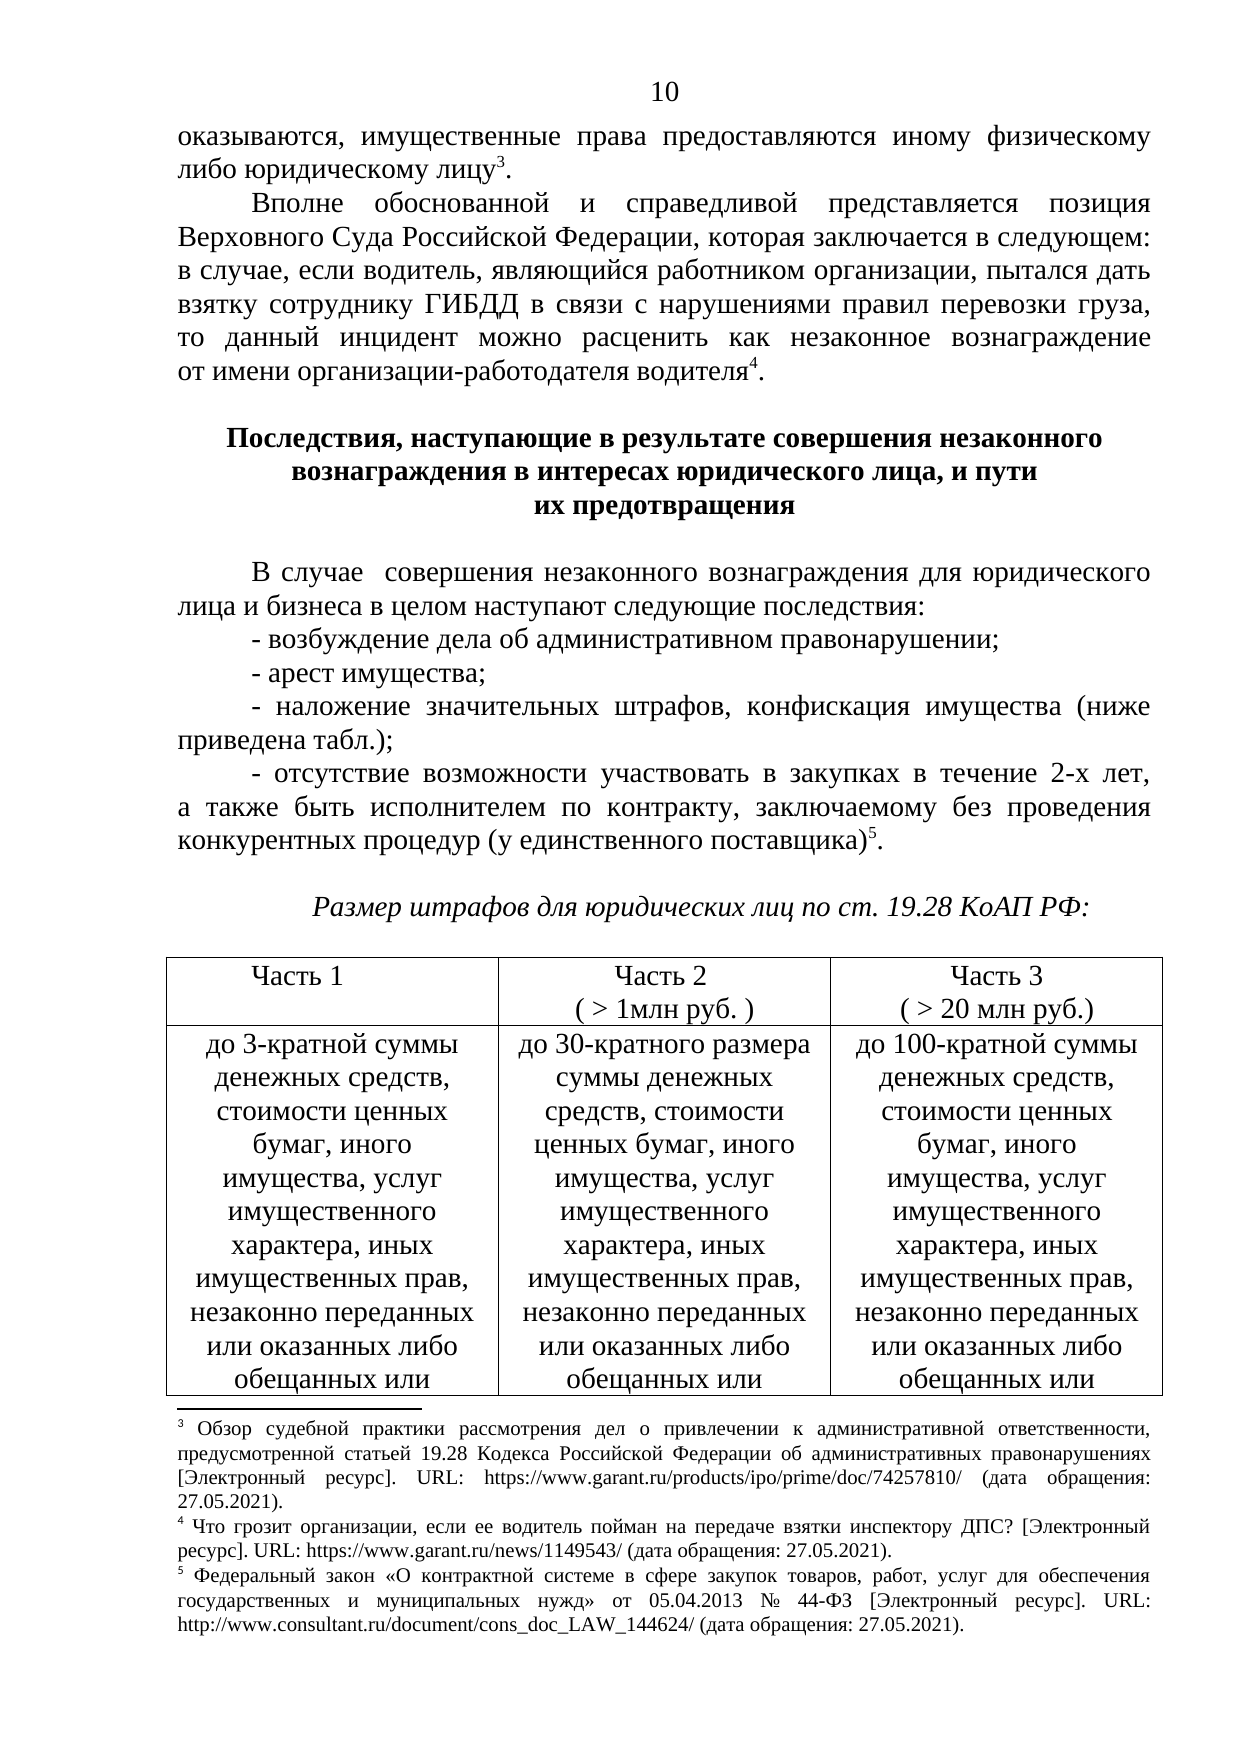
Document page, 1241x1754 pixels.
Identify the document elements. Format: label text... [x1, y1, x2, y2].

text - отсутствие возможности участвовать в закупках в течение 2-х лет, а также быть исполнителем по контракту, заключаемому без проведения конкурентных процедур (у единственного поставщика). [177, 755, 1152, 856]
table_header Часть 3 ( > 20 млн руб.) [831, 958, 1162, 1025]
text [177, 118, 1152, 185]
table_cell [167, 1026, 498, 1395]
text Размер штрафов для юридических лиц по ст. 19.28 КоАП РФ: [177, 889, 1152, 923]
table_header Часть 1 [167, 958, 498, 1025]
text - возбуждение дела об административном правонарушении; [177, 621, 1152, 655]
text Последствия, наступающие в результате совершения незаконного вознаграждения в интересах юридического лица, и пути их предотвращения [177, 420, 1152, 521]
text - наложение значительных штрафов, конфискация имущества (ниже приведена табл.); [177, 688, 1152, 755]
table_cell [831, 1026, 1162, 1395]
table_header Часть 2 ( > 1млн руб. ) [499, 958, 830, 1025]
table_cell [499, 1026, 830, 1395]
text Вполне обоснованной и справедливой представляется позиция Верховного Суда Российской Федерации, которая заключается в следующем: в случае, если водитель, являющийся работником организации, пытался дать взятку сотруднику ГИБДД в связи с нарушениями правил перевозки груза, то данный инцидент можно расценить как незаконное вознаграждение от имени организации-работодателя водителя. [177, 185, 1152, 386]
text - арест имущества; [177, 655, 1152, 688]
text В случае совершения незаконного вознаграждения для юридического лица и бизнеса в целом наступают следующие последствия: [177, 554, 1152, 621]
